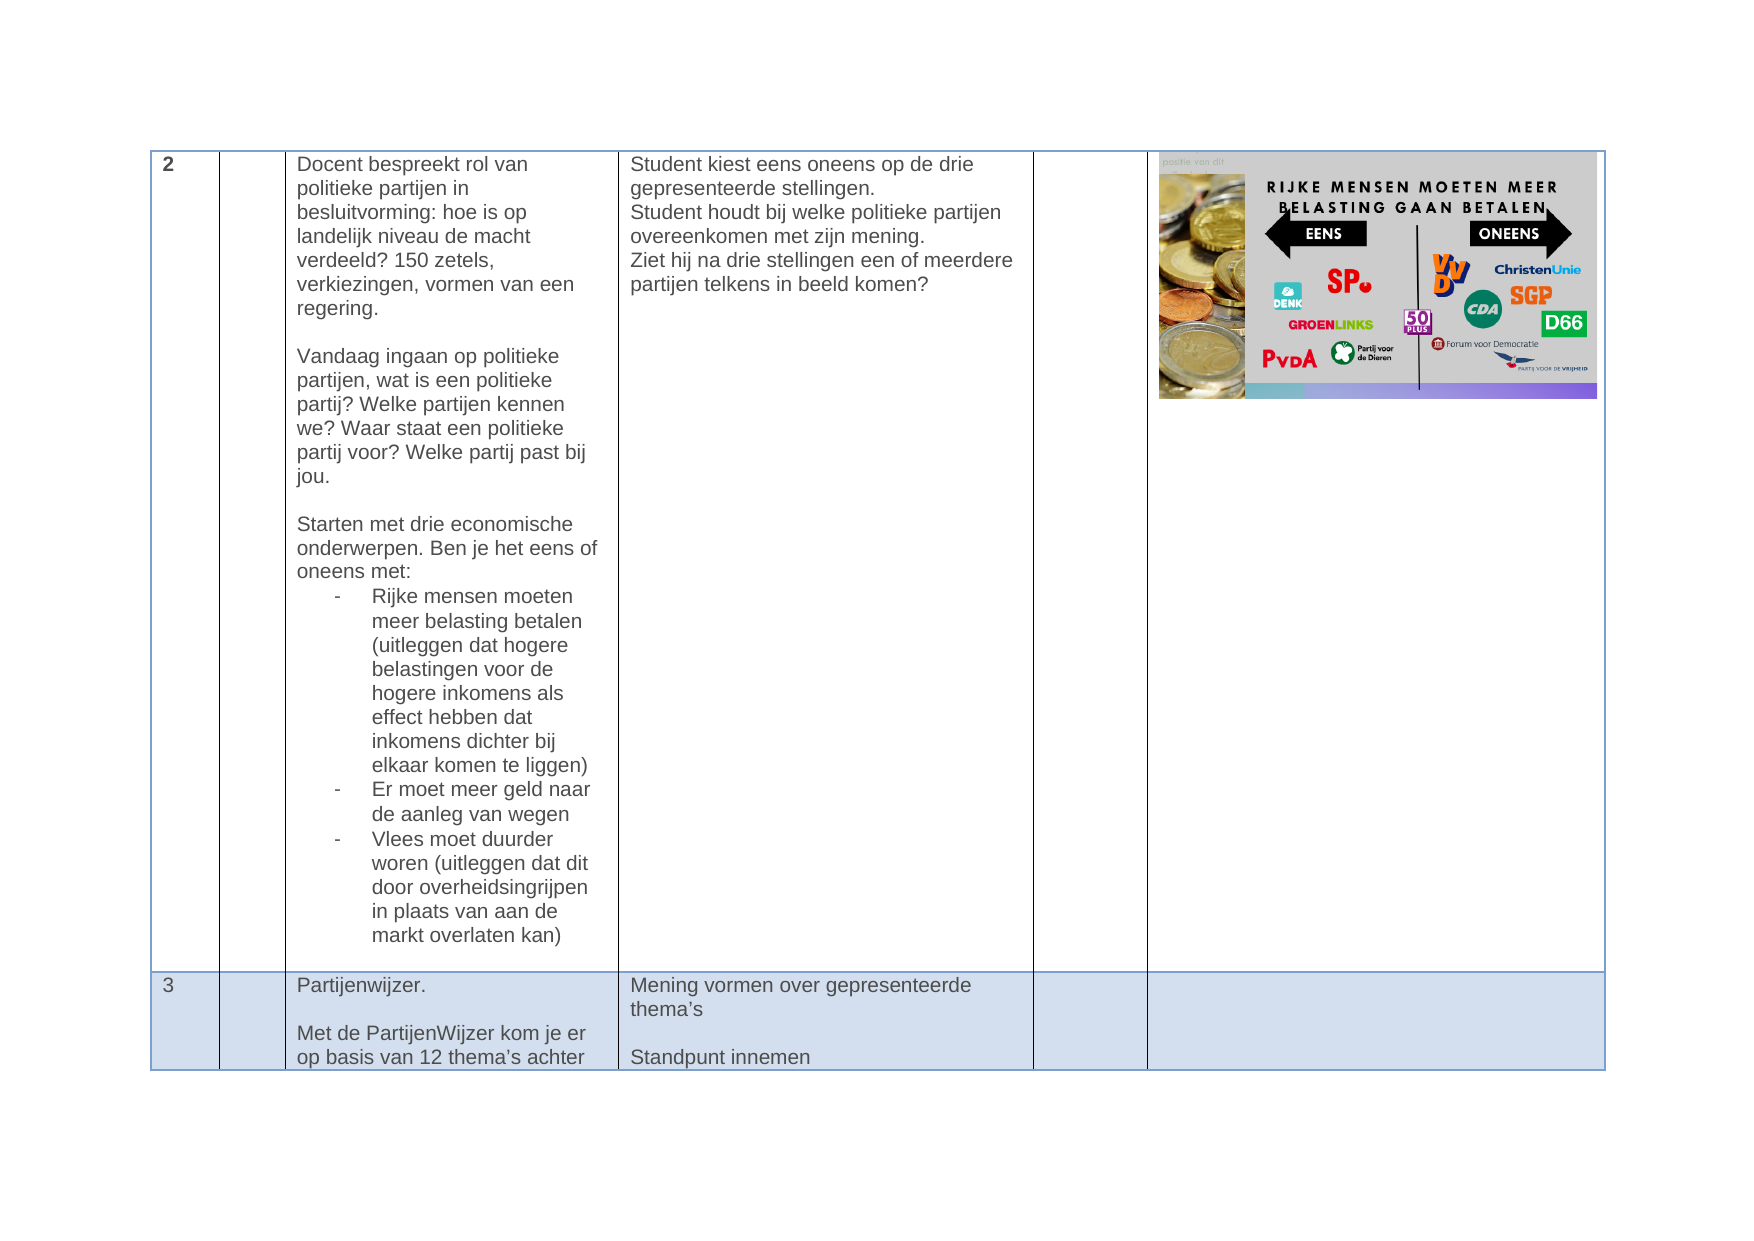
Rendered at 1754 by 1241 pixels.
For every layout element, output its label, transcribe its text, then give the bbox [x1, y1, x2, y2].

table_cell Docent bespreekt rol van politieke partijen in besluitvorming: hoe is op landelijk niveau de macht verdeeld? 150 zetels, verkiezingen, vormen van een regering. Vandaag ingaan op politieke partijen, wat is een politieke partij? Welke partijen kennen we? Waar staat een politieke partij voor? Welke partij past bij jou. Starten met drie economische onderwerpen. Ben je het eens of oneens met: Rijke mensen moeten meer belasting betalen (uitleggen dat hogere belastingen voor de hogere inkomens als effect hebben dat inkomens dichter bij elkaar komen te liggen) Er moet meer geld naar de aanleg van wegen Vlees moet duurder woren (uitleggen dat dit door overheidsingrijpen in plaats van aan de markt overlaten kan) [286, 152, 618, 971]
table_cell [619, 973, 1033, 1069]
table_cell [1034, 973, 1147, 1069]
table_cell [1148, 152, 1604, 971]
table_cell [286, 973, 618, 1069]
table_cell Student kiest eens oneens op de drie gepresenteerde stellingen. Student houdt bij welke politieke partijen overeenkomen met zijn mening. Ziet hij na drie stellingen een of meerdere partijen telkens in beeld komen? [619, 152, 1033, 971]
picture [1159, 152, 1598, 399]
table_cell [1148, 973, 1604, 1069]
table_cell [220, 973, 285, 1069]
table_cell 2 [152, 152, 219, 971]
table_cell [1034, 152, 1147, 971]
table_cell [220, 152, 285, 971]
table_cell 3 [152, 973, 219, 1069]
